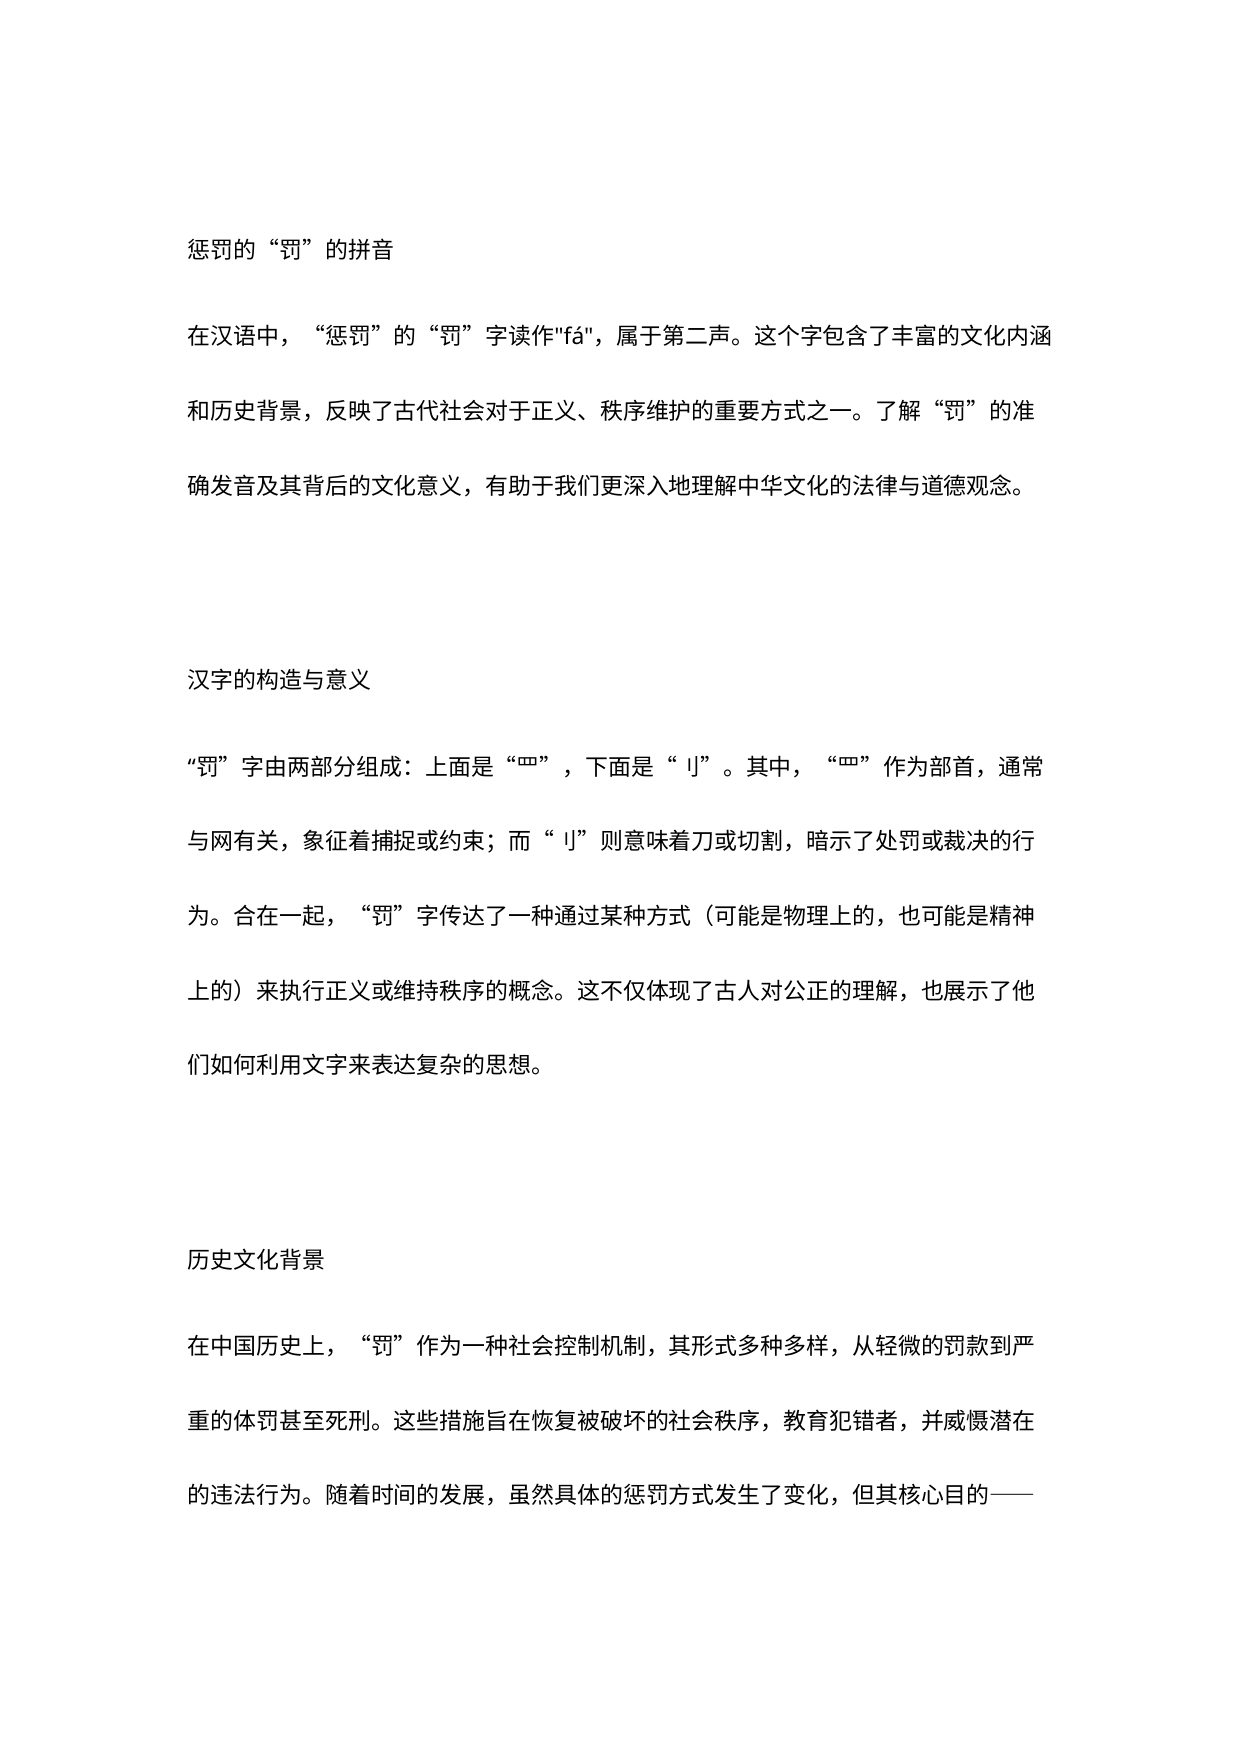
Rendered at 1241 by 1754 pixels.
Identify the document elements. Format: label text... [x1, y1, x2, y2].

text 汉字的构造与意义 [187, 646, 1053, 711]
text 历史文化背景 [187, 1226, 1053, 1291]
text “罚”字由两部分组成：上面是“罒”，下面是“刂”。其中，“罒”作为部首，通常与网有关，象征着捕捉或约束；而“刂”则意味着刀或切割，暗示了处罚或裁决的行为。合在一起，“罚”字传达了一种通过某种方式（可能是物理上的，也可能是精神上的）来执行正义或维持秩序的概念。这不仅体现了古人对公正的理解，也展示了他们如何利用文字来表达复杂的思想。 [187, 733, 1053, 1096]
text 在汉语中，“惩罚”的“罚”字读作"fá"，属于第二声。这个字包含了丰富的文化内涵和历史背景，反映了古代社会对于正义、秩序维护的重要方式之一。了解“罚”的准确发音及其背后的文化意义，有助于我们更深入地理解中华文化的法律与道德观念。 [187, 302, 1053, 517]
text 惩罚的“罚”的拼音 [187, 216, 1053, 281]
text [187, 1312, 1053, 1527]
